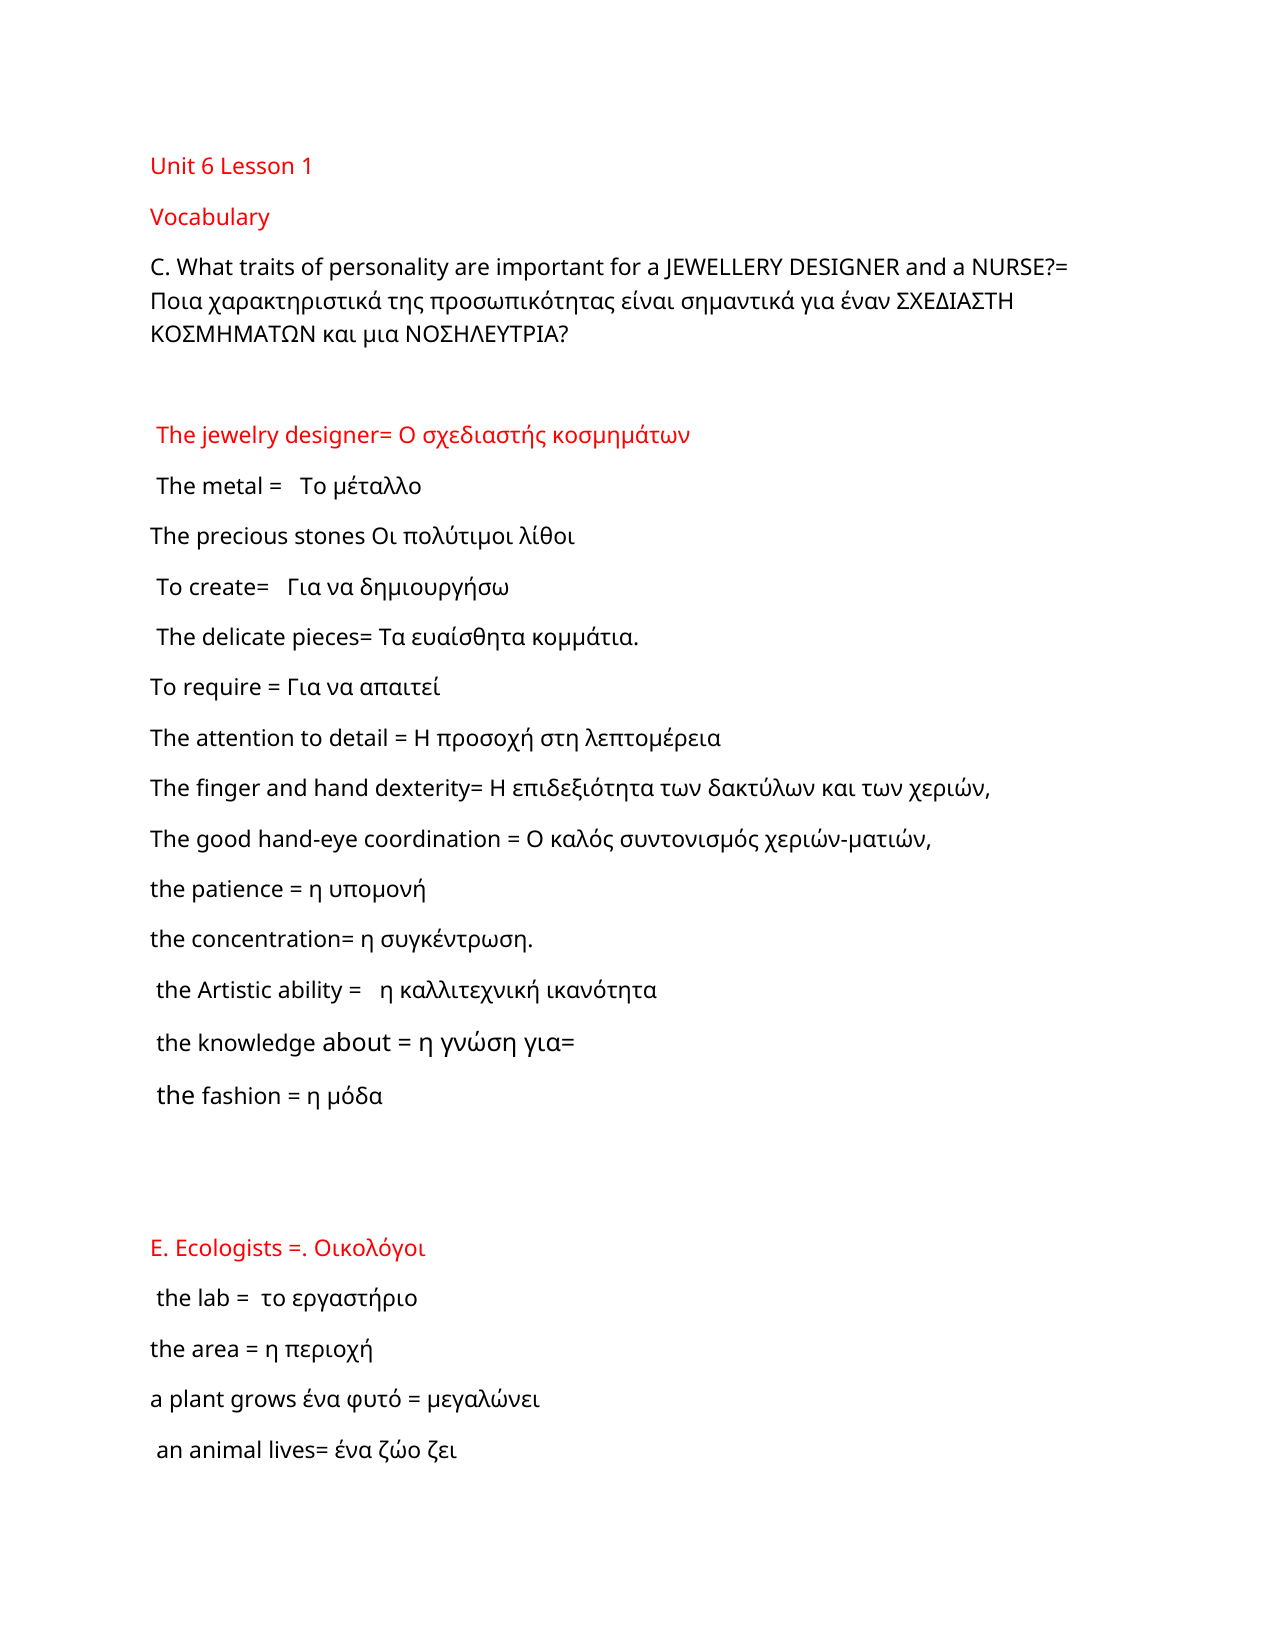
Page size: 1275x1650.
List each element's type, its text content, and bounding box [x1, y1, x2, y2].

text The jewelry designer= Ο σχεδιαστής κοσμημάτων [150, 419, 1125, 450]
text The good hand-eye coordination = Ο καλός συντονισμός χεριών-ματιών, [150, 822, 1125, 854]
text The finger and hand dexterity= Η επιδεξιότητα των δακτύλων και των χεριών, [150, 772, 1125, 803]
text the Artistic ability = η καλλιτεχνική ικανότητα [150, 974, 1125, 1005]
text the fashion = η μόδα [150, 1078, 1125, 1112]
text The delicate pieces= Τα ευαίσθητα κομμάτια. [150, 621, 1125, 652]
text the lab = το εργαστήριο [150, 1282, 1125, 1313]
text Vocabulary [150, 200, 1125, 232]
text E. Ecologists =. Οικολόγοι [150, 1232, 1125, 1263]
text the concentration= η συγκέντρωση. [150, 923, 1125, 954]
text To create= Για να δημιουργήσω [150, 570, 1125, 602]
text The precious stones Οι πολύτιμοι λίθοι [150, 520, 1125, 551]
text Unit 6 Lesson 1 [150, 150, 1125, 181]
text an animal lives= ένα ζώο ζει [150, 1433, 1125, 1465]
text the knowledge about = η γνώση για= [150, 1024, 1125, 1058]
text the patience = η υπομονή [150, 873, 1125, 904]
text C. What traits of personality are important for a JEWELLERY DESIGNER and a NURSE?= Ποια χαρακτηριστικά της προσωπικότητας είναι σημαντικά για έναν ΣΧΕΔΙΑΣΤΗ ΚΟΣΜΗΜΑΤΩΝ και μια ΝΟΣΗΛΕΥΤΡΙΑ? [150, 251, 1125, 349]
text a plant grows ένα φυτό = μεγαλώνει [150, 1383, 1125, 1414]
text The attention to detail = Η προσοχή στη λεπτομέρεια [150, 722, 1125, 753]
text To require = Για να απαιτεί [150, 671, 1125, 702]
text The metal = Το μέταλλο [150, 469, 1125, 501]
text the area = η περιοχή [150, 1333, 1125, 1364]
